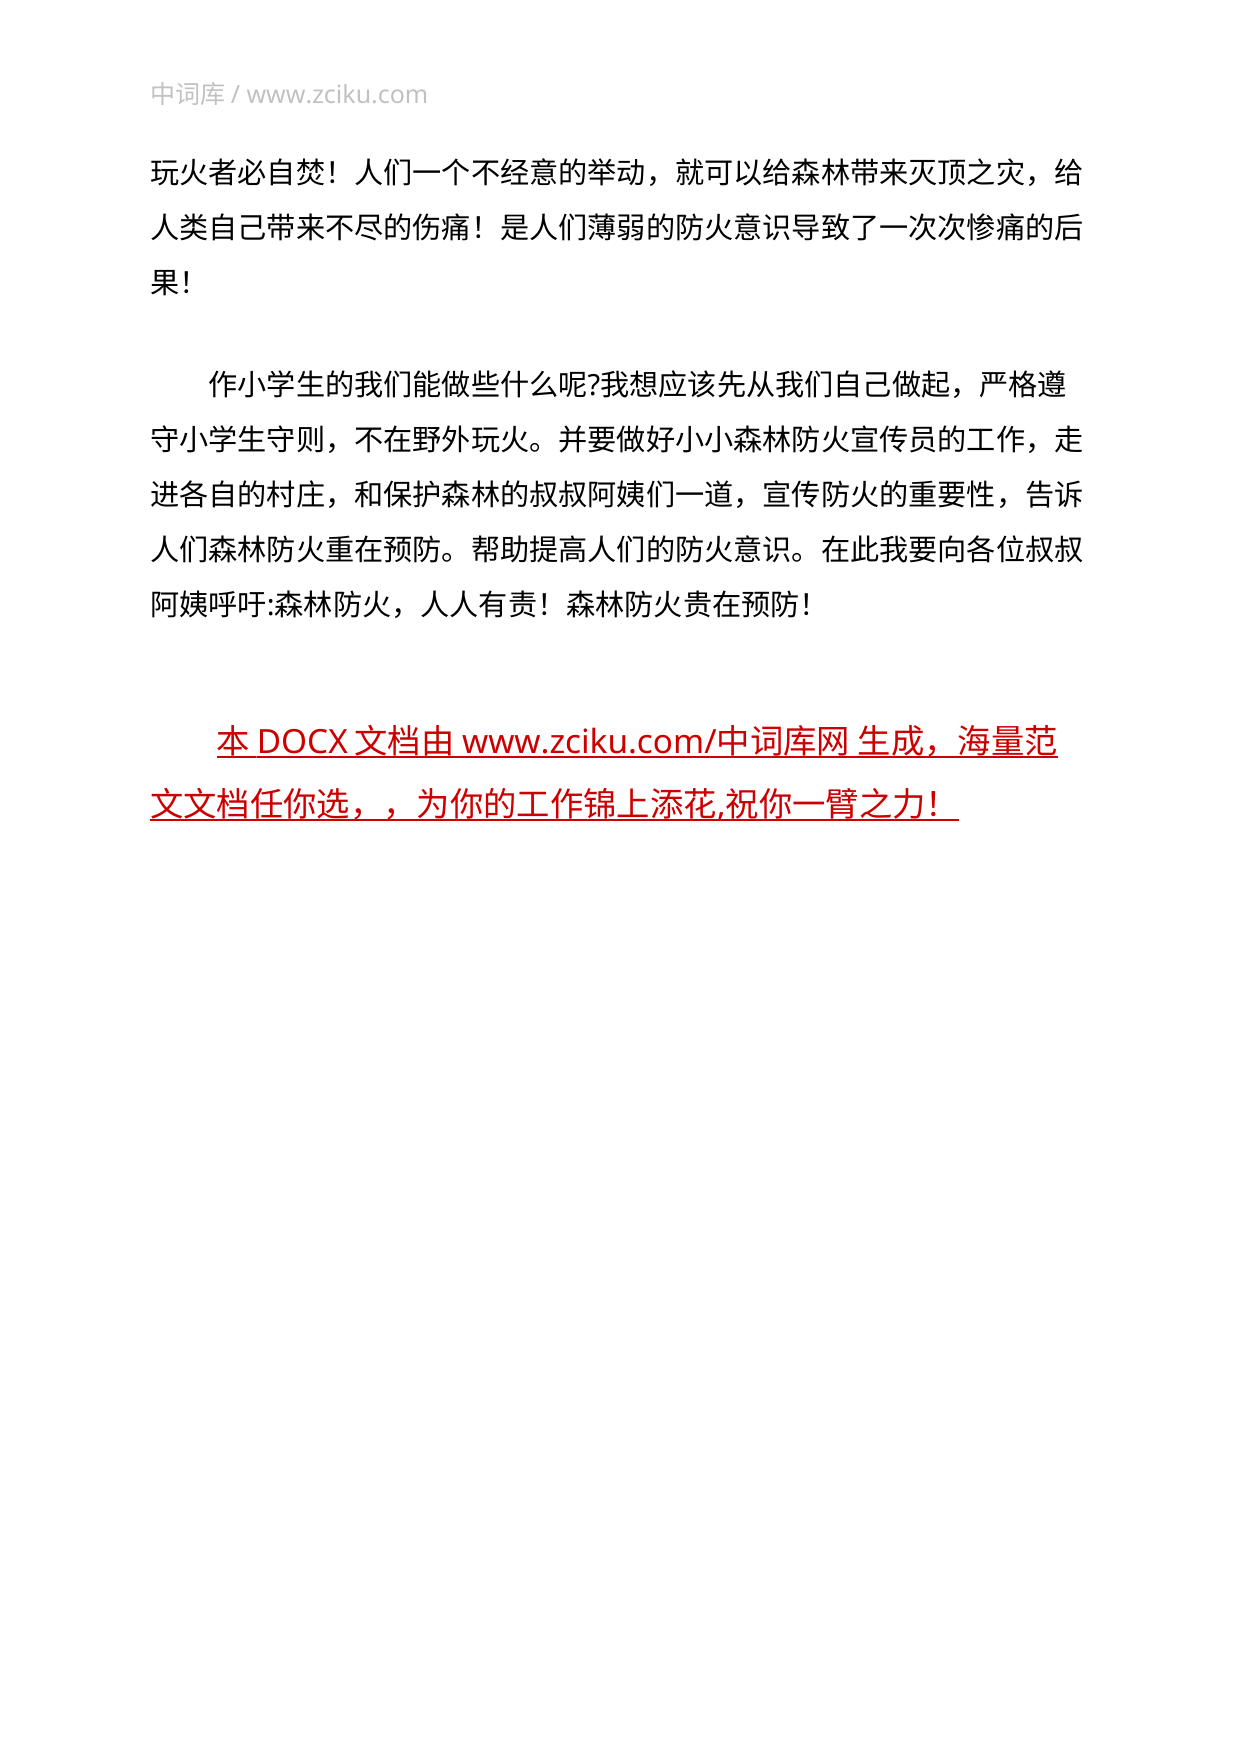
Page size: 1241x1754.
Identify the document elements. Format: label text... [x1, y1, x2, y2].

text 本DOCX文档由 www.zciku.com/中词库网 生成，海量范文文档任你选，，为你的工作锦上添花,祝你一臂之力！ [150, 714, 1090, 826]
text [150, 150, 1090, 302]
text 作小学生的我们能做些什么呢?我想应该先从我们自己做起，严格遵守小学生守则，不在野外玩火。并要做好小小森林防火宣传员的工作，走进各自的村庄，和保护森林的叔叔阿姨们一道，宣传防火的重要性，告诉人们森林防火重在预防。帮助提高人们的防火意识。在此我要向各位叔叔阿姨呼吁:森林防火，人人有责！森林防火贵在预防！ [150, 362, 1090, 624]
